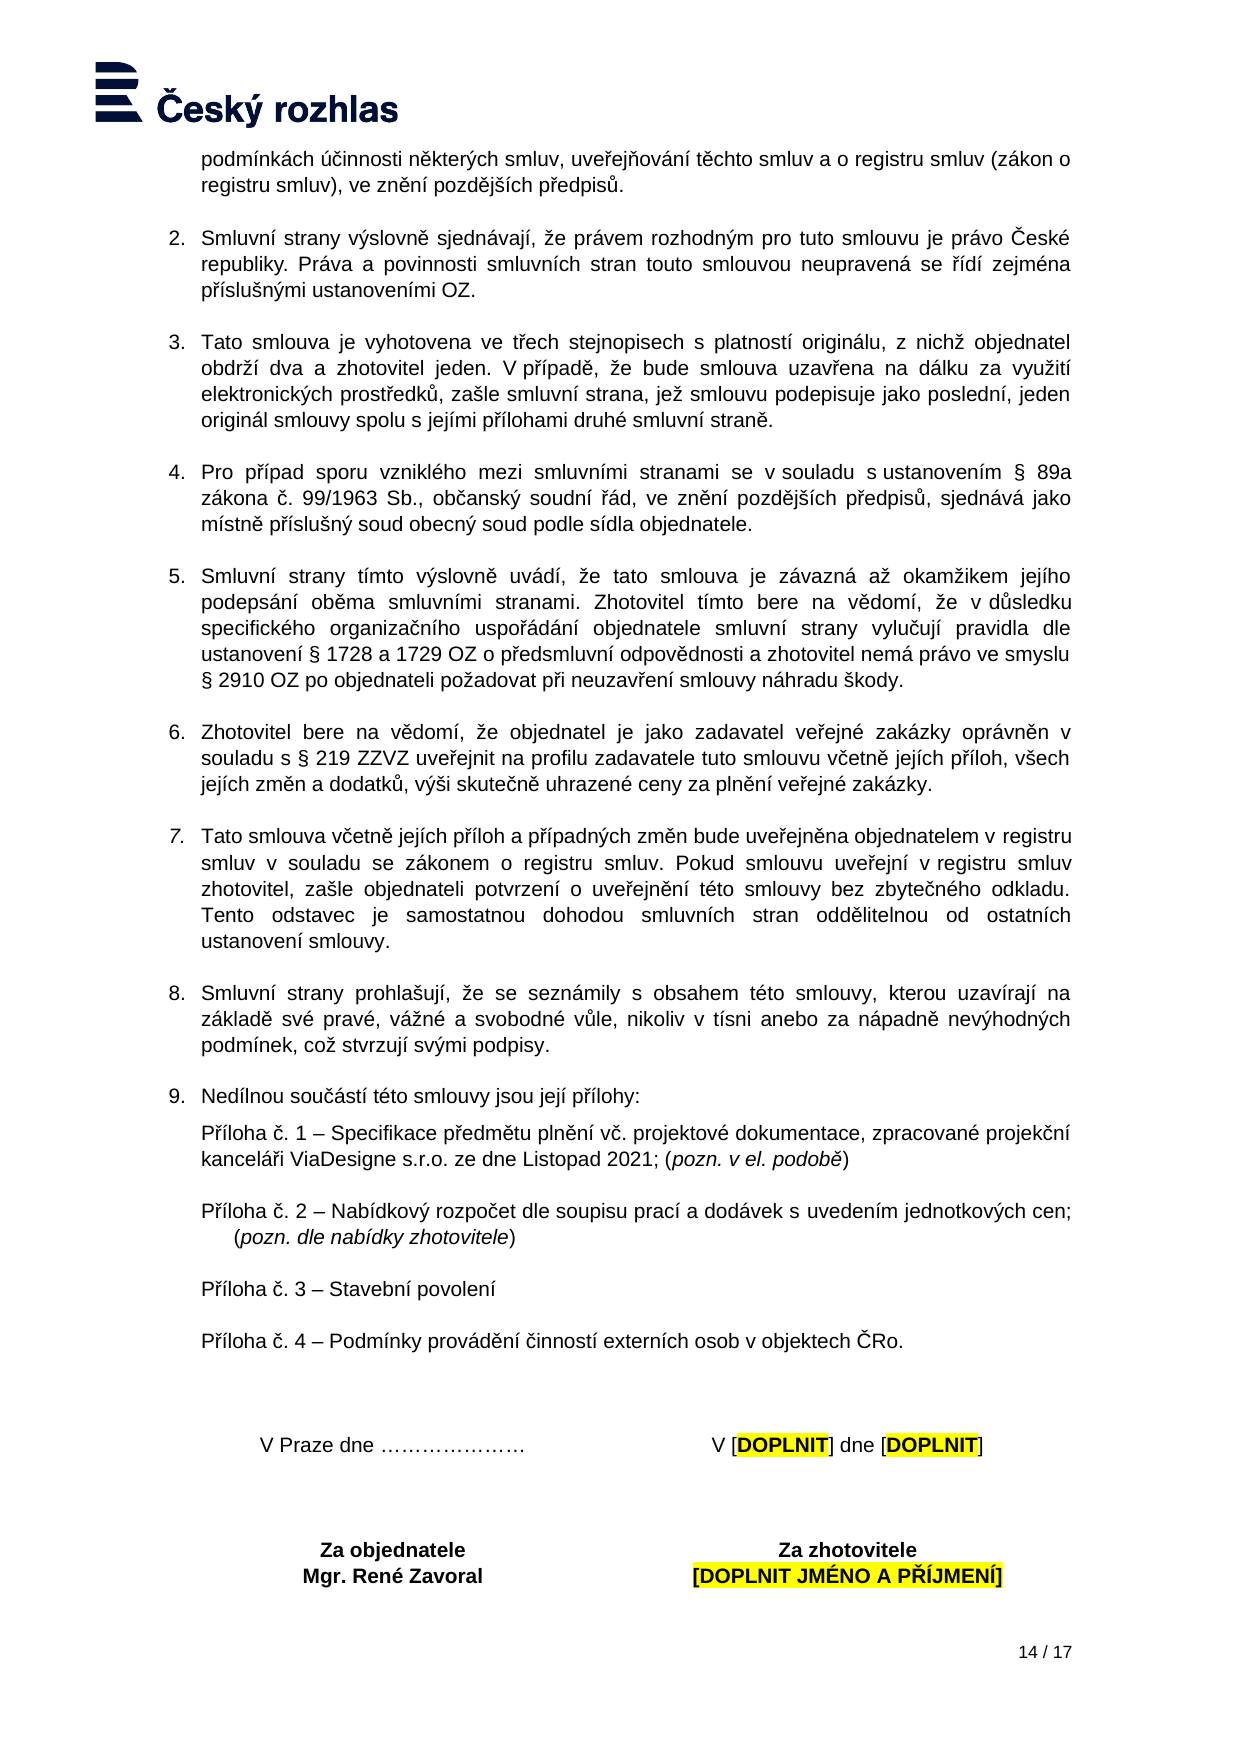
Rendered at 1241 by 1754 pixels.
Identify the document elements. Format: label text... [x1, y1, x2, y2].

table_header V [DOPLNIT] dne [DOPLNIT] [620, 1432, 1075, 1458]
list Smluvní strany tímto výslovně uvádí, že tato smlouva je závazná až okamžikem jejího podepsání oběma smluvními stranami. Zhotovitel tímto bere na vědomí, že v důsledku specifického organizačního uspořádání objednatele smluvní strany vylučují pravidla dle ustanovení § 1728 a 1729 OZ o předsmluvní odpovědnosti a zhotovitel nemá právo ve smyslu § 2910 OZ po objednateli požadovat při neuzavření smlouvy náhradu škody. [168, 563, 1072, 693]
list Příloha č. 1 – Specifikace předmětu plnění vč. projektové dokumentace, zpracované projekční kanceláři ViaDesigne s.r.o. ze dne Listopad 2021; (pozn. v el. podobě) [201, 1119, 1072, 1172]
list Příloha č. 2 – Nabídkový rozpočet dle soupisu prací a dodávek s uvedením jednotkových cen; (pozn. dle nabídky zhotovitele) [201, 1198, 1072, 1250]
list Příloha č. 4 – Podmínky provádění činností externích osob v objektech ČRo. [201, 1328, 1072, 1354]
picture [95, 62, 398, 128]
list Tato smlouva je vyhotovena ve třech stejnopisech s platností originálu, z nichž objednatel obdrží dva a zhotovitel jeden. V případě, že bude smlouva uzavřena na dálku za využití elektronických prostředků, zašle smluvní strana, jež smlouvu podepisuje jako poslední, jeden originál smlouvy spolu s jejími přílohami druhé smluvní straně. [168, 328, 1072, 432]
list Příloha č. 3 – Stavební povolení [201, 1276, 1072, 1302]
list Smluvní strany výslovně sjednávají, že právem rozhodným pro tuto smlouvu je právo České republiky. Práva a povinnosti smluvních stran touto smlouvou neupravená se řídí zejména příslušnými ustanoveními OZ. [168, 224, 1072, 302]
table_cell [620, 1458, 1075, 1592]
list Pro případ sporu vzniklého mezi smluvními stranami se v souladu s ustanovením § 89a zákona č. 99/1963 Sb., občanský soudní řád, ve znění pozdějších předpisů, sjednává jako místně příslušný soud obecný soud podle sídla objednatele. [168, 458, 1072, 537]
list Zhotovitel bere na vědomí, že objednatel je jako zadavatel veřejné zakázky oprávněn v souladu s § 219 ZZVZ uveřejnit na profilu zadavatele tuto smlouvu včetně jejích příloh, všech jejích změn a dodatků, výši skutečně uhrazené ceny za plnění veřejné zakázky. [168, 719, 1072, 797]
table_header V Praze dne ………………… [165, 1432, 620, 1458]
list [168, 146, 1072, 198]
list Tato smlouva včetně jejích příloh a případných změn bude uveřejněna objednatelem v registru smluv v souladu se zákonem o registru smluv. Pokud smlouvu uveřejní v registru smluv zhotovitel, zašle objednateli potvrzení o uveřejnění této smlouvy bez zbytečného odkladu. Tento odstavec je samostatnou dohodou smluvních stran oddělitelnou od ostatních ustanovení smlouvy. [168, 823, 1072, 953]
list Smluvní strany prohlašují, že se seznámily s obsahem této smlouvy, kterou uzavírají na základě své pravé, vážné a svobodné vůle, nikoliv v tísni anebo za nápadně nevýhodných podmínek, což stvrzují svými podpisy. [168, 979, 1072, 1057]
list Nedílnou součástí této smlouvy jsou její přílohy: [168, 1083, 1072, 1107]
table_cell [165, 1458, 620, 1592]
